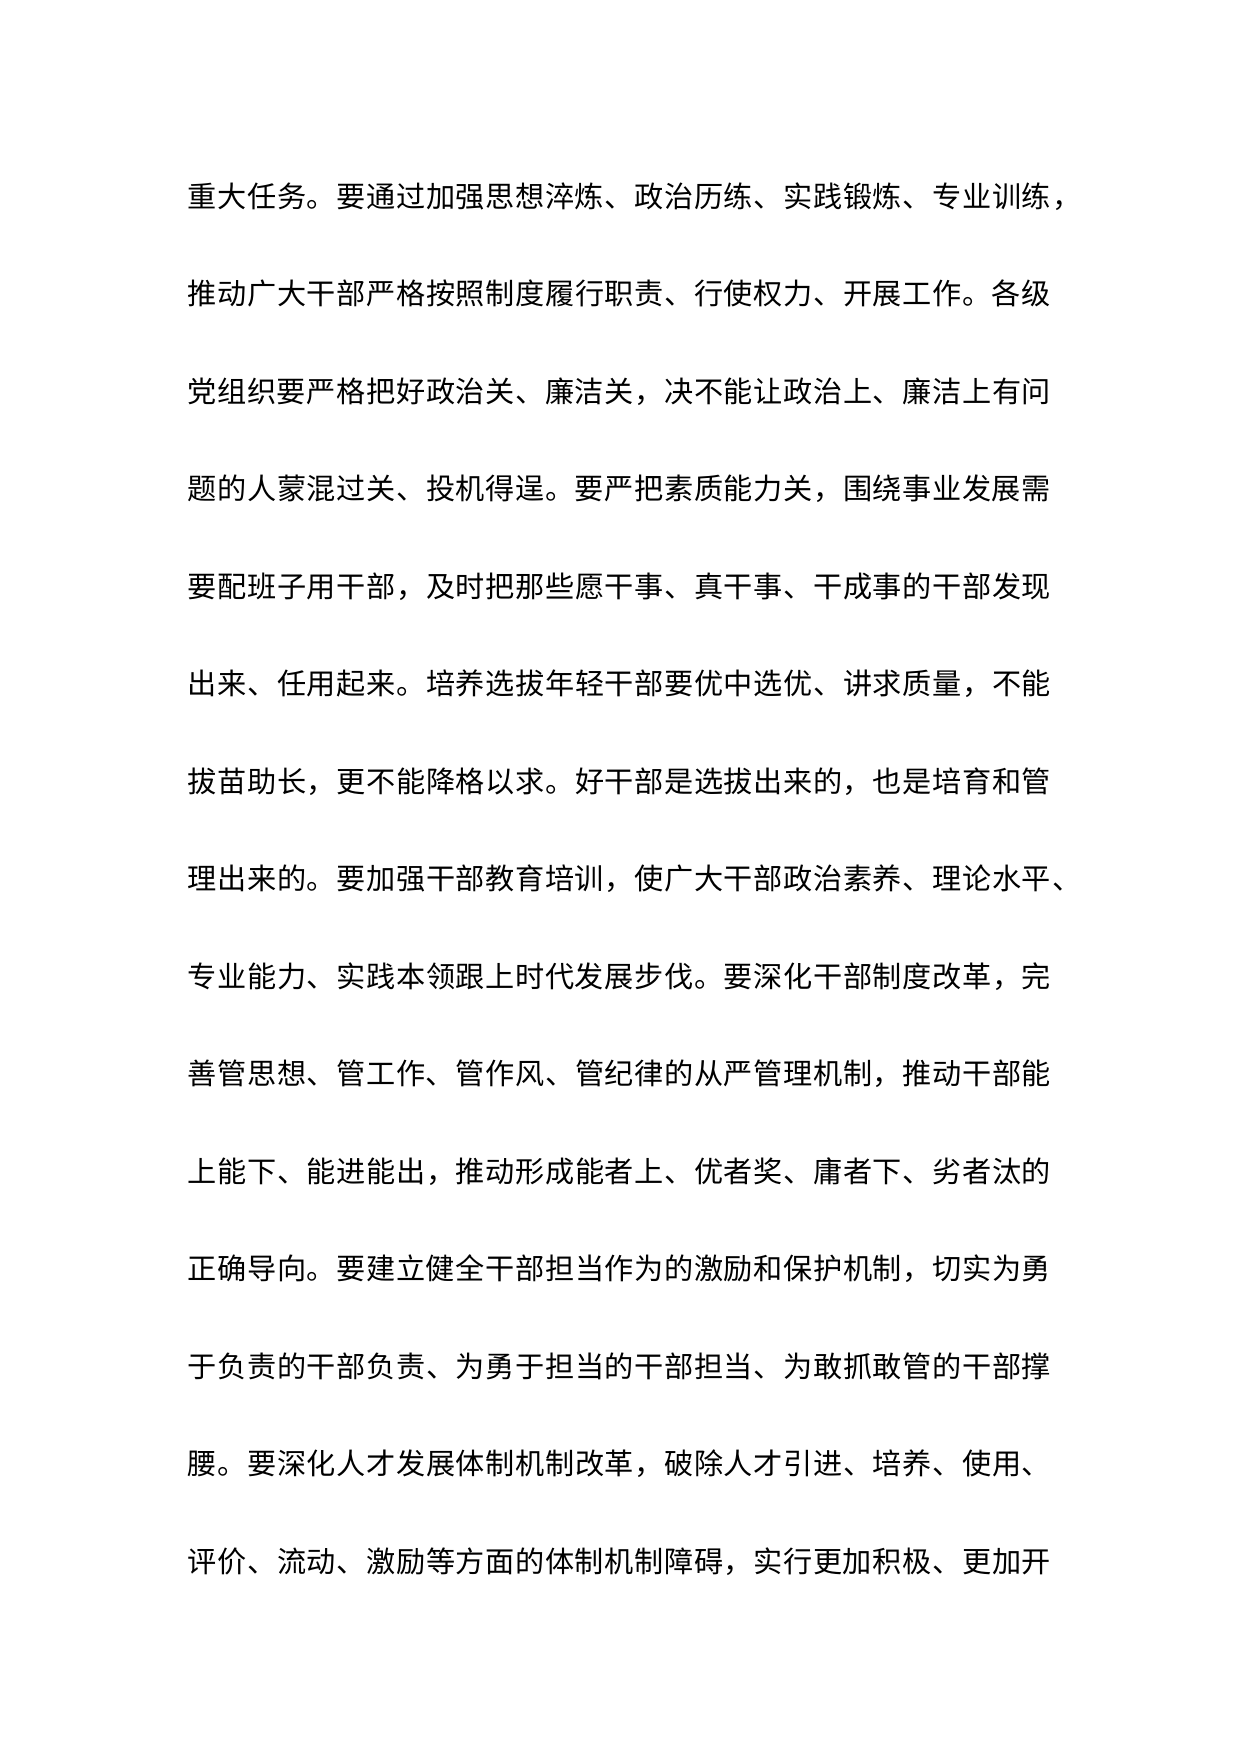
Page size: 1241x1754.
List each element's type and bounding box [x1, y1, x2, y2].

text [187, 162, 1053, 1592]
